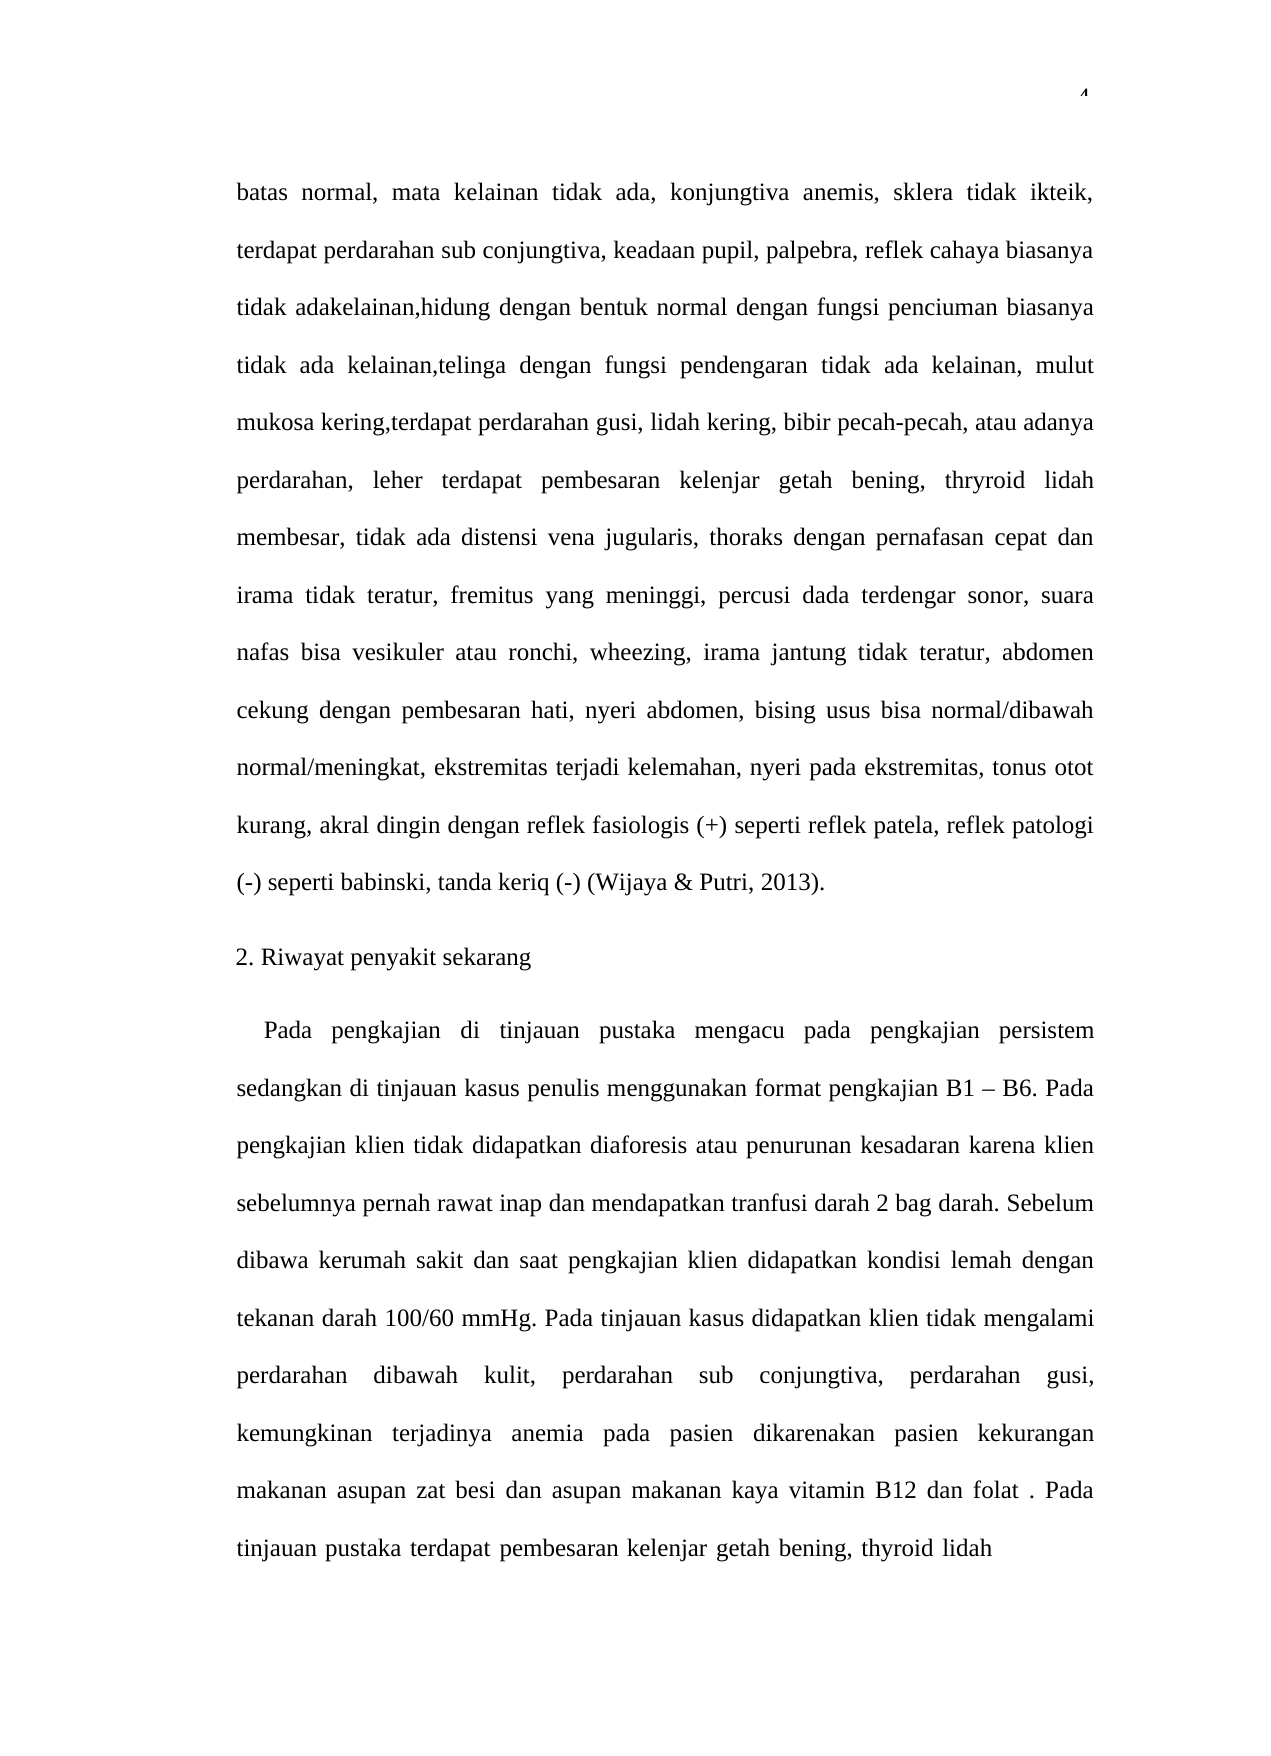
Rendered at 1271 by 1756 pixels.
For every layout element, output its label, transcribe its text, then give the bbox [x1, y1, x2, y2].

text Pada pengkajian di tinjauan pustaka mengacu pada pengkajian persistem sedangkan di tinjauan kasus penulis menggunakan format pengkajian B1 – B6. Pada pengkajian klien tidak didapatkan diaforesis atau penurunan kesadaran karena klien sebelumnya pernah rawat inap dan mendapatkan tranfusi darah 2 bag darah. Sebelum dibawa kerumah sakit dan saat pengkajian klien didapatkan kondisi lemah dengan tekanan darah 100/60 mmHg. Pada tinjauan kasus didapatkan klien tidak mengalami perdarahan dibawah kulit, perdarahan sub conjungtiva, perdarahan gusi, kemungkinan terjadinya anemia pada pasien dikarenakan pasien kekurangan makanan asupan zat besi dan asupan makanan kaya vitamin B12 dan folat . Pada tinjauan pustaka terdapat pembesaran kelenjar getah bening, thyroid lidah [236, 1016, 1095, 1562]
text batas normal, mata kelainan tidak ada, konjungtiva anemis, sklera tidak ikteik, terdapat perdarahan sub conjungtiva, keadaan pupil, palpebra, reflek cahaya biasanya tidak adakelainan,hidung dengan bentuk normal dengan fungsi penciuman biasanya tidak ada kelainan,telinga dengan fungsi pendengaran tidak ada kelainan, mulut mukosa kering,terdapat perdarahan gusi, lidah kering, bibir pecah-pecah, atau adanya perdarahan, leher terdapat pembesaran kelenjar getah bening, thryroid lidah membesar, tidak ada distensi vena jugularis, thoraks dengan pernafasan cepat dan irama tidak teratur, fremitus yang meninggi, percusi dada terdengar sonor, suara nafas bisa vesikuler atau ronchi, wheezing, irama jantung tidak teratur, abdomen cekung dengan pembesaran hati, nyeri abdomen, bising usus bisa normal/dibawah normal/meningkat, ekstremitas terjadi kelemahan, nyeri pada ekstremitas, tonus otot kurang, akral dingin dengan reflek fasiologis (+) seperti reflek patela, reflek patologi (-) seperti babinski, tanda keriq (-) (Wijaya & Putri, 2013). [236, 177, 1094, 896]
list Riwayat penyakit sekarang [235, 942, 1106, 970]
